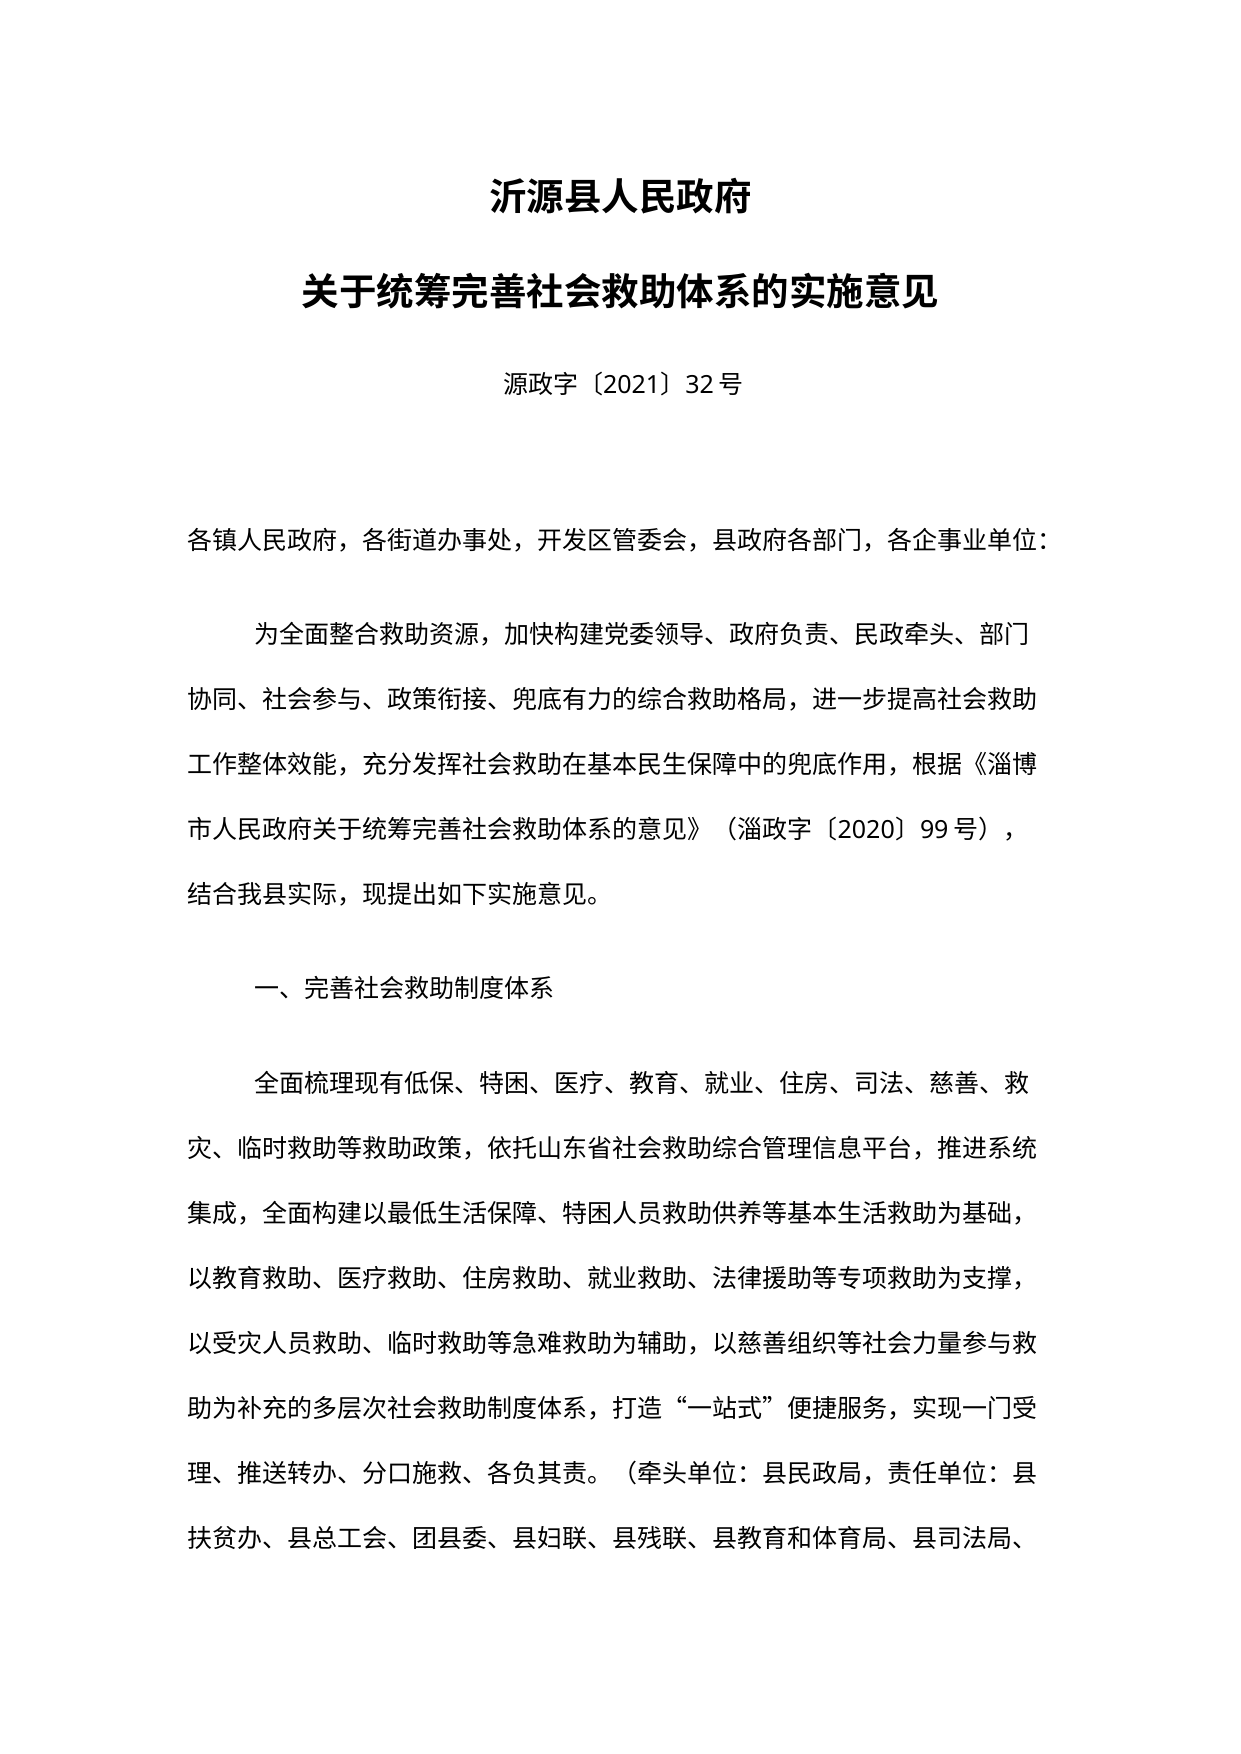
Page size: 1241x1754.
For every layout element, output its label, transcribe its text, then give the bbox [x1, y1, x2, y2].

text 源政字〔2021〕32号 [187, 350, 1053, 415]
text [187, 1049, 1053, 1569]
text 关于统筹完善社会救助体系的实施意见 [187, 256, 1053, 321]
text 各镇人民政府，各街道办事处，开发区管委会，县政府各部门，各企事业单位： [187, 506, 1053, 571]
text 沂源县人民政府 [187, 162, 1053, 227]
text 为全面整合救助资源，加快构建党委领导、政府负责、民政牵头、部门协同、社会参与、政策衔接、兜底有力的综合救助格局，进一步提高社会救助工作整体效能，充分发挥社会救助在基本民生保障中的兜底作用，根据《淄博市人民政府关于统筹完善社会救助体系的意见》（淄政字〔2020〕99号），结合我县实际，现提出如下实施意见。 [187, 600, 1053, 925]
text 一、完善社会救助制度体系 [187, 954, 1053, 1019]
